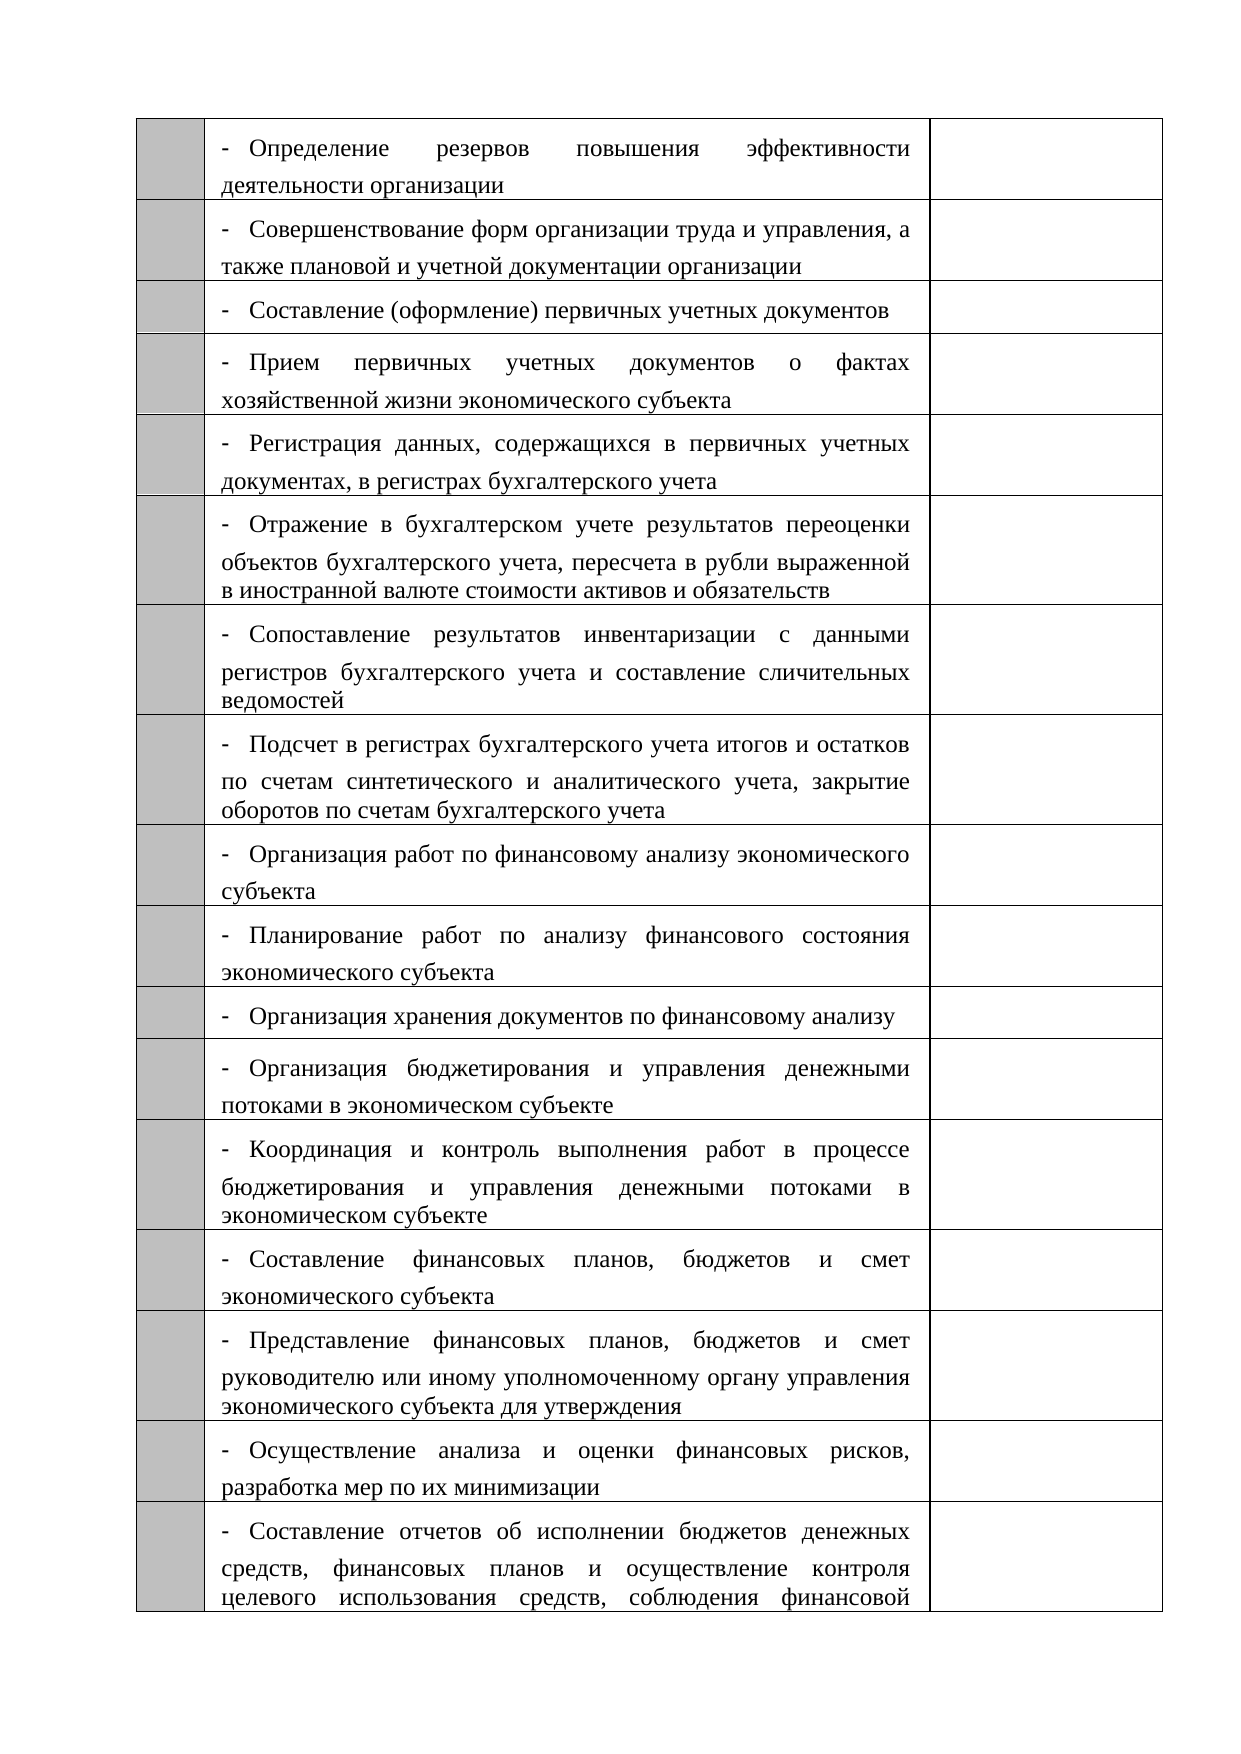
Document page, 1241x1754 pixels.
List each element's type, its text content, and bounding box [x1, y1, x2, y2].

table_cell [931, 200, 1162, 280]
table_cell Организация работ по финансовому анализу экономического субъекта [205, 825, 929, 905]
table_cell [137, 825, 204, 905]
table_cell [931, 605, 1162, 714]
table_cell [137, 281, 204, 332]
table_cell Составление финансовых планов, бюджетов и смет экономического субъекта [205, 1230, 929, 1310]
table_cell [931, 334, 1162, 413]
table_cell [931, 1230, 1162, 1310]
table_cell Составление (оформление) первичных учетных документов [205, 281, 929, 332]
table_cell Координация и контроль выполнения работ в процессе бюджетирования и управления денежными потоками в экономическом субъекте [205, 1120, 929, 1229]
table_cell [137, 200, 204, 280]
table_cell Представление финансовых планов, бюджетов и смет руководителю или иному уполномоченному органу управления экономического субъекта для утверждения [205, 1311, 929, 1420]
table_cell [137, 415, 204, 494]
table_cell [137, 906, 204, 986]
table_cell [137, 987, 204, 1038]
table_cell [137, 119, 204, 199]
table_cell Осуществление анализа и оценки финансовых рисков, разработка мер по их минимизации [205, 1421, 929, 1501]
table_cell [137, 1039, 204, 1119]
table_cell [931, 1421, 1162, 1501]
table_cell [931, 119, 1162, 199]
table_cell [931, 1502, 1162, 1611]
table_cell [137, 496, 204, 604]
table_cell [931, 715, 1162, 824]
table_cell [931, 281, 1162, 332]
table_cell [931, 987, 1162, 1038]
table_cell Определение резервов повышения эффективности деятельности организации [205, 119, 929, 199]
table_cell [137, 605, 204, 714]
table_cell Регистрация данных, содержащихся в первичных учетных документах, в регистрах бухгалтерского учета [205, 415, 929, 494]
table_cell [137, 715, 204, 824]
table_cell Организация бюджетирования и управления денежными потоками в экономическом субъекте [205, 1039, 929, 1119]
table_cell [931, 1120, 1162, 1229]
table_cell [137, 1421, 204, 1501]
table_cell Отражение в бухгалтерском учете результатов переоценки объектов бухгалтерского учета, пересчета в рубли выраженной в иностранной валюте стоимости активов и обязательств [205, 496, 929, 604]
table_cell [137, 1120, 204, 1229]
table_cell Прием первичных учетных документов о фактах хозяйственной жизни экономического субъекта [205, 334, 929, 413]
table_cell [931, 1311, 1162, 1420]
table_cell [137, 1230, 204, 1310]
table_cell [205, 1502, 929, 1611]
table_cell Планирование работ по анализу финансового состояния экономического субъекта [205, 906, 929, 986]
table_cell [137, 1311, 204, 1420]
table_cell [931, 906, 1162, 986]
table_cell [137, 334, 204, 413]
table_cell [137, 1502, 204, 1611]
table_cell [931, 415, 1162, 494]
table_cell [931, 1039, 1162, 1119]
table_cell Организация хранения документов по финансовому анализу [205, 987, 929, 1038]
table_cell [931, 496, 1162, 604]
table_cell Подсчет в регистрах бухгалтерского учета итогов и остатков по счетам синтетического и аналитического учета, закрытие оборотов по счетам бухгалтерского учета [205, 715, 929, 824]
table_cell [931, 825, 1162, 905]
table_cell Совершенствование форм организации труда и управления, а также плановой и учетной документации организации [205, 200, 929, 280]
table_cell Сопоставление результатов инвентаризации с данными регистров бухгалтерского учета и составление сличительных ведомостей [205, 605, 929, 714]
